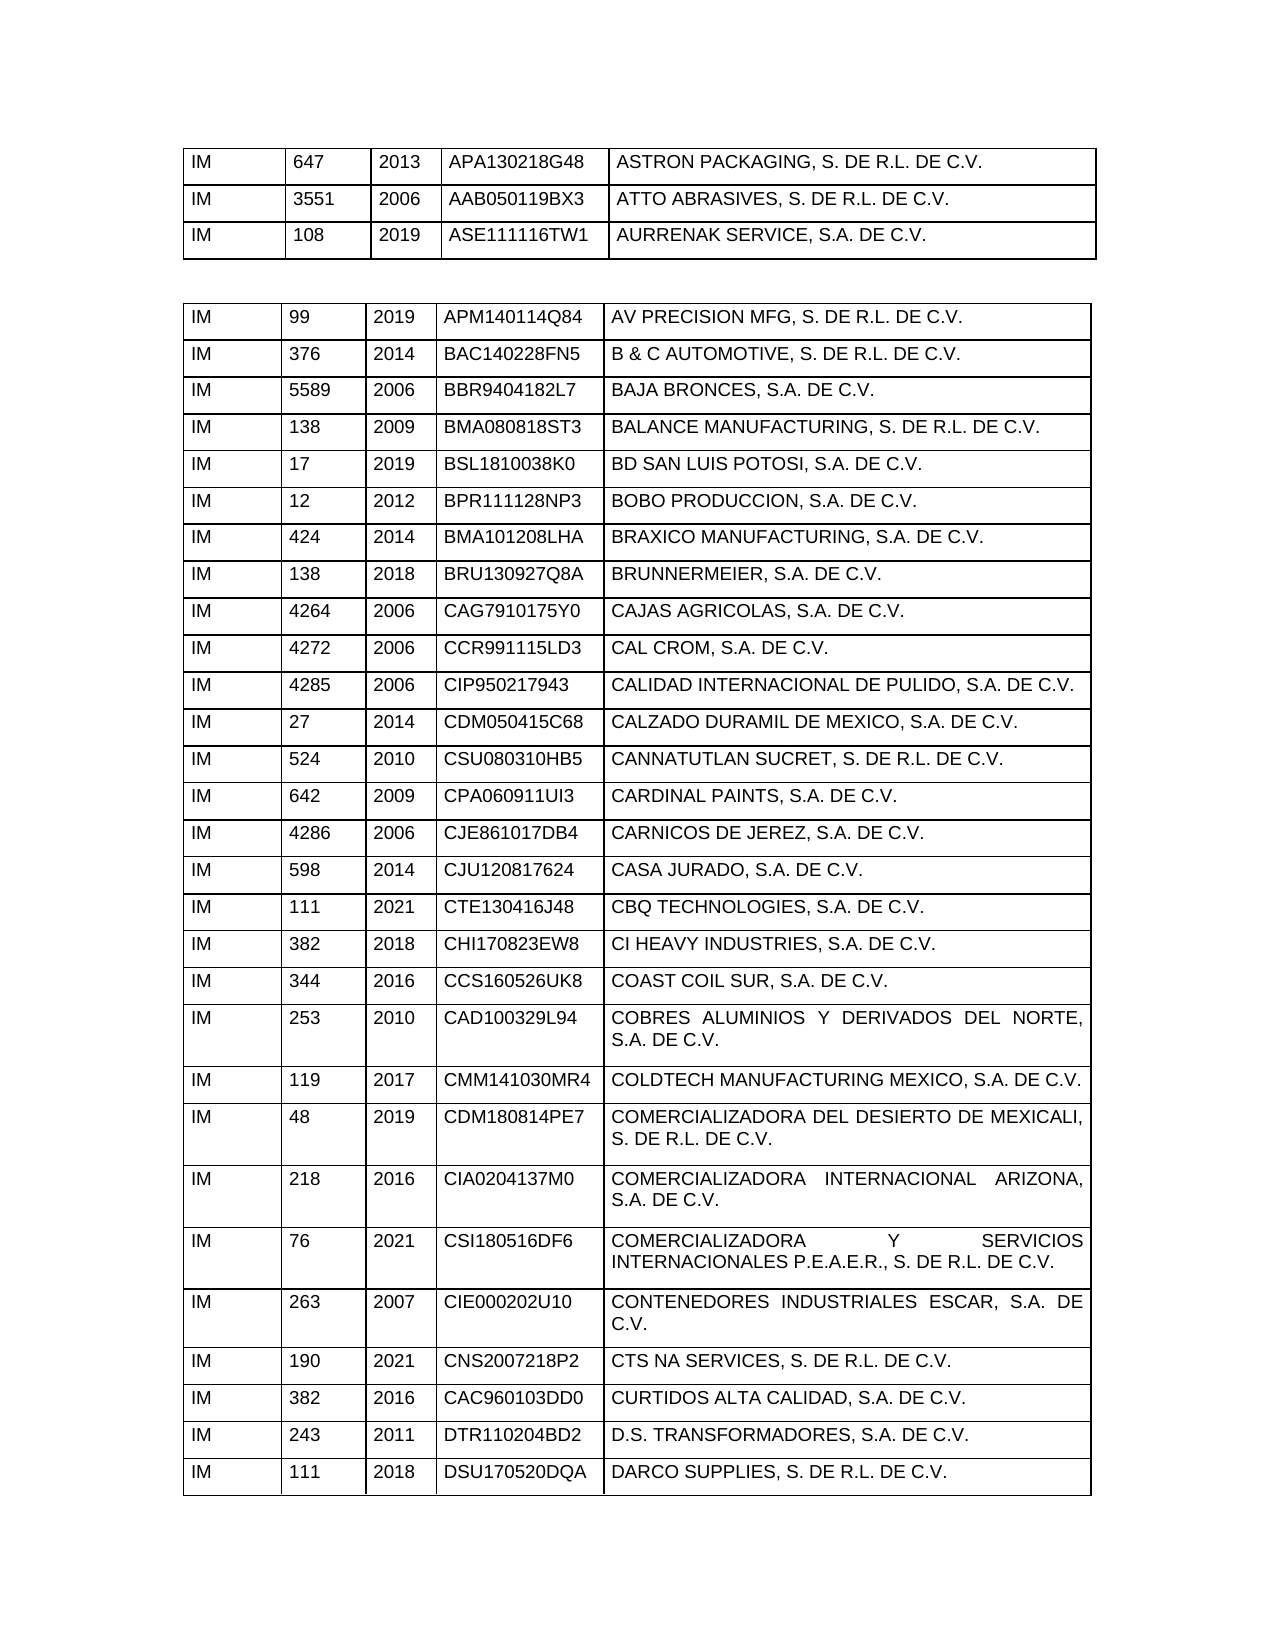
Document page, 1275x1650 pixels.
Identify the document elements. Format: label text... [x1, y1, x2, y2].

table_cell 138 [282, 562, 365, 597]
table_cell 76 [282, 1228, 365, 1288]
table_cell IM [184, 488, 281, 523]
table_cell CJE861017DB4 [437, 821, 603, 856]
table_cell CAD100329L94 [437, 1005, 603, 1066]
table_cell COAST COIL SUR, S.A. DE C.V. [605, 968, 1090, 1004]
table_cell BALANCE MANUFACTURING, S. DE R.L. DE C.V. [605, 415, 1090, 450]
table_cell 2006 [367, 636, 436, 671]
table_cell CCR991115LD3 [437, 636, 603, 671]
table_cell COBRES ALUMINIOS Y DERIVADOS DEL NORTE, S.A. DE C.V. [605, 1005, 1090, 1066]
table_cell CCS160526UK8 [437, 968, 603, 1004]
table_cell 108 [286, 223, 370, 258]
table_cell 2019 [367, 1104, 436, 1164]
table_cell CASA JURADO, S.A. DE C.V. [605, 857, 1090, 893]
table_cell 48 [282, 1104, 365, 1164]
table_cell 382 [282, 931, 365, 967]
table_cell 2014 [367, 710, 436, 745]
table_cell IM [184, 1228, 281, 1288]
table_cell CJU120817624 [437, 857, 603, 893]
table_cell 263 [282, 1290, 365, 1347]
table_cell IM [184, 673, 281, 708]
table_cell IM [184, 895, 281, 930]
table_cell 111 [282, 895, 365, 930]
table_cell B & C AUTOMOTIVE, S. DE R.L. DE C.V. [605, 341, 1090, 376]
table_cell CHI170823EW8 [437, 931, 603, 967]
table_cell 2018 [367, 931, 436, 967]
table_cell 119 [282, 1067, 365, 1103]
table_cell 2006 [367, 821, 436, 856]
table_cell CTE130416J48 [437, 895, 603, 930]
table_cell 12 [282, 488, 365, 523]
table_cell CONTENEDORES INDUSTRIALES ESCAR, S.A. DE C.V. [605, 1290, 1090, 1347]
table_cell 2006 [367, 378, 436, 413]
table_cell 4285 [282, 673, 365, 708]
table_cell CNS2007218P2 [437, 1348, 603, 1383]
table_cell CPA060911UI3 [437, 783, 603, 819]
table_cell BPR111128NP3 [437, 488, 603, 523]
table_cell 2006 [367, 599, 436, 634]
table_cell 524 [282, 747, 365, 782]
table_cell IM [184, 149, 285, 184]
table_header 99 [282, 304, 365, 339]
table_cell 2012 [367, 488, 436, 523]
table_cell 2018 [367, 1459, 436, 1494]
table_cell BBR9404182L7 [437, 378, 603, 413]
table_cell IM [184, 783, 281, 819]
table_cell 218 [282, 1166, 365, 1226]
table_cell IM [184, 1459, 281, 1494]
table_cell IM [184, 968, 281, 1004]
table_cell IM [184, 1290, 281, 1347]
table_cell BRU130927Q8A [437, 562, 603, 597]
table_cell D.S. TRANSFORMADORES, S.A. DE C.V. [605, 1422, 1090, 1457]
table_cell CBQ TECHNOLOGIES, S.A. DE C.V. [605, 895, 1090, 930]
table_cell BAC140228FN5 [437, 341, 603, 376]
table_cell IM [184, 341, 281, 376]
table_cell BD SAN LUIS POTOSI, S.A. DE C.V. [605, 451, 1090, 486]
table_cell ATTO ABRASIVES, S. DE R.L. DE C.V. [610, 186, 1095, 221]
table_header 2019 [367, 304, 436, 339]
table_cell 111 [282, 1459, 365, 1494]
table_cell IM [184, 1067, 281, 1103]
table_cell IM [184, 1348, 281, 1383]
table_cell IM [184, 1422, 281, 1457]
table_cell CAL CROM, S.A. DE C.V. [605, 636, 1090, 671]
table_cell IM [184, 378, 281, 413]
table_cell 190 [282, 1348, 365, 1383]
table_cell 2006 [372, 186, 441, 221]
table_cell 382 [282, 1385, 365, 1421]
table_cell BAJA BRONCES, S.A. DE C.V. [605, 378, 1090, 413]
table_cell 2018 [367, 562, 436, 597]
table_cell AURRENAK SERVICE, S.A. DE C.V. [610, 223, 1095, 258]
table_cell 2016 [367, 968, 436, 1004]
table_cell CURTIDOS ALTA CALIDAD, S.A. DE C.V. [605, 1385, 1090, 1421]
table_cell 642 [282, 783, 365, 819]
table_cell DARCO SUPPLIES, S. DE R.L. DE C.V. [605, 1459, 1090, 1494]
table_cell ASTRON PACKAGING, S. DE R.L. DE C.V. [610, 149, 1095, 184]
table_cell BMA101208LHA [437, 525, 603, 560]
table_cell CTS NA SERVICES, S. DE R.L. DE C.V. [605, 1348, 1090, 1383]
table_cell CI HEAVY INDUSTRIES, S.A. DE C.V. [605, 931, 1090, 967]
table_cell 4272 [282, 636, 365, 671]
table_cell CIE000202U10 [437, 1290, 603, 1347]
table_cell COMERCIALIZADORA Y SERVICIOS INTERNACIONALES P.E.A.E.R., S. DE R.L. DE C.V. [605, 1228, 1090, 1288]
table_cell 138 [282, 415, 365, 450]
table_cell 2019 [367, 451, 436, 486]
table_cell 2017 [367, 1067, 436, 1103]
table_cell 5589 [282, 378, 365, 413]
table_cell CALZADO DURAMIL DE MEXICO, S.A. DE C.V. [605, 710, 1090, 745]
table_cell CARDINAL PAINTS, S.A. DE C.V. [605, 783, 1090, 819]
table_header AV PRECISION MFG, S. DE R.L. DE C.V. [605, 304, 1090, 339]
table_cell IM [184, 1385, 281, 1421]
table_cell 2021 [367, 895, 436, 930]
table_cell 2006 [367, 673, 436, 708]
table_cell IM [184, 821, 281, 856]
table_cell APA130218G48 [442, 149, 608, 184]
table_cell BRUNNERMEIER, S.A. DE C.V. [605, 562, 1090, 597]
table_cell IM [184, 1104, 281, 1164]
table_cell IM [184, 857, 281, 893]
table_cell COMERCIALIZADORA DEL DESIERTO DE MEXICALI, S. DE R.L. DE C.V. [605, 1104, 1090, 1164]
table_cell IM [184, 636, 281, 671]
table_cell CSU080310HB5 [437, 747, 603, 782]
table_cell 344 [282, 968, 365, 1004]
table_cell CSI180516DF6 [437, 1228, 603, 1288]
table_cell 376 [282, 341, 365, 376]
table_cell 27 [282, 710, 365, 745]
table_cell 2010 [367, 747, 436, 782]
table_cell IM [184, 1005, 281, 1066]
table_cell 2010 [367, 1005, 436, 1066]
table_cell IM [184, 599, 281, 634]
table_cell IM [184, 451, 281, 486]
table_cell 4286 [282, 821, 365, 856]
table_cell IM [184, 931, 281, 967]
table_cell 2009 [367, 415, 436, 450]
table_cell CAC960103DD0 [437, 1385, 603, 1421]
table_cell IM [184, 747, 281, 782]
table_header APM140114Q84 [437, 304, 603, 339]
table_cell 2021 [367, 1228, 436, 1288]
table_cell AAB050119BX3 [442, 186, 608, 221]
table_cell 2019 [372, 223, 441, 258]
table_cell IM [184, 525, 281, 560]
table_cell CMM141030MR4 [437, 1067, 603, 1103]
table_cell 424 [282, 525, 365, 560]
table_cell 2007 [367, 1290, 436, 1347]
table_cell BOBO PRODUCCION, S.A. DE C.V. [605, 488, 1090, 523]
table_cell BRAXICO MANUFACTURING, S.A. DE C.V. [605, 525, 1090, 560]
table_cell CAJAS AGRICOLAS, S.A. DE C.V. [605, 599, 1090, 634]
table_cell 2014 [367, 341, 436, 376]
table_cell CDM050415C68 [437, 710, 603, 745]
table_cell 3551 [286, 186, 370, 221]
table_cell IM [184, 562, 281, 597]
table_cell IM [184, 186, 285, 221]
table_cell 2009 [367, 783, 436, 819]
table_cell CIA0204137M0 [437, 1166, 603, 1226]
table_cell DSU170520DQA [437, 1459, 603, 1494]
table_cell 2016 [367, 1385, 436, 1421]
table_cell 2013 [372, 149, 441, 184]
table_cell 4264 [282, 599, 365, 634]
table_cell 17 [282, 451, 365, 486]
table_cell 2021 [367, 1348, 436, 1383]
table_cell 2014 [367, 857, 436, 893]
table_cell CIP950217943 [437, 673, 603, 708]
table_cell IM [184, 710, 281, 745]
table_cell CDM180814PE7 [437, 1104, 603, 1164]
table_cell DTR110204BD2 [437, 1422, 603, 1457]
table_header IM [184, 304, 281, 339]
table_cell COLDTECH MANUFACTURING MEXICO, S.A. DE C.V. [605, 1067, 1090, 1103]
table_cell IM [184, 1166, 281, 1226]
table_cell BMA080818ST3 [437, 415, 603, 450]
table_cell COMERCIALIZADORA INTERNACIONAL ARIZONA, S.A. DE C.V. [605, 1166, 1090, 1226]
table_cell BSL1810038K0 [437, 451, 603, 486]
table_cell ASE111116TW1 [442, 223, 608, 258]
table_cell 2011 [367, 1422, 436, 1457]
table_cell IM [184, 223, 285, 258]
table_cell 253 [282, 1005, 365, 1066]
table_cell 243 [282, 1422, 365, 1457]
table_cell CALIDAD INTERNACIONAL DE PULIDO, S.A. DE C.V. [605, 673, 1090, 708]
table_cell 647 [286, 149, 370, 184]
table_cell CARNICOS DE JEREZ, S.A. DE C.V. [605, 821, 1090, 856]
table_cell 598 [282, 857, 365, 893]
table_cell IM [184, 415, 281, 450]
table_cell CAG7910175Y0 [437, 599, 603, 634]
table_cell CANNATUTLAN SUCRET, S. DE R.L. DE C.V. [605, 747, 1090, 782]
table_cell 2016 [367, 1166, 436, 1226]
table_cell 2014 [367, 525, 436, 560]
